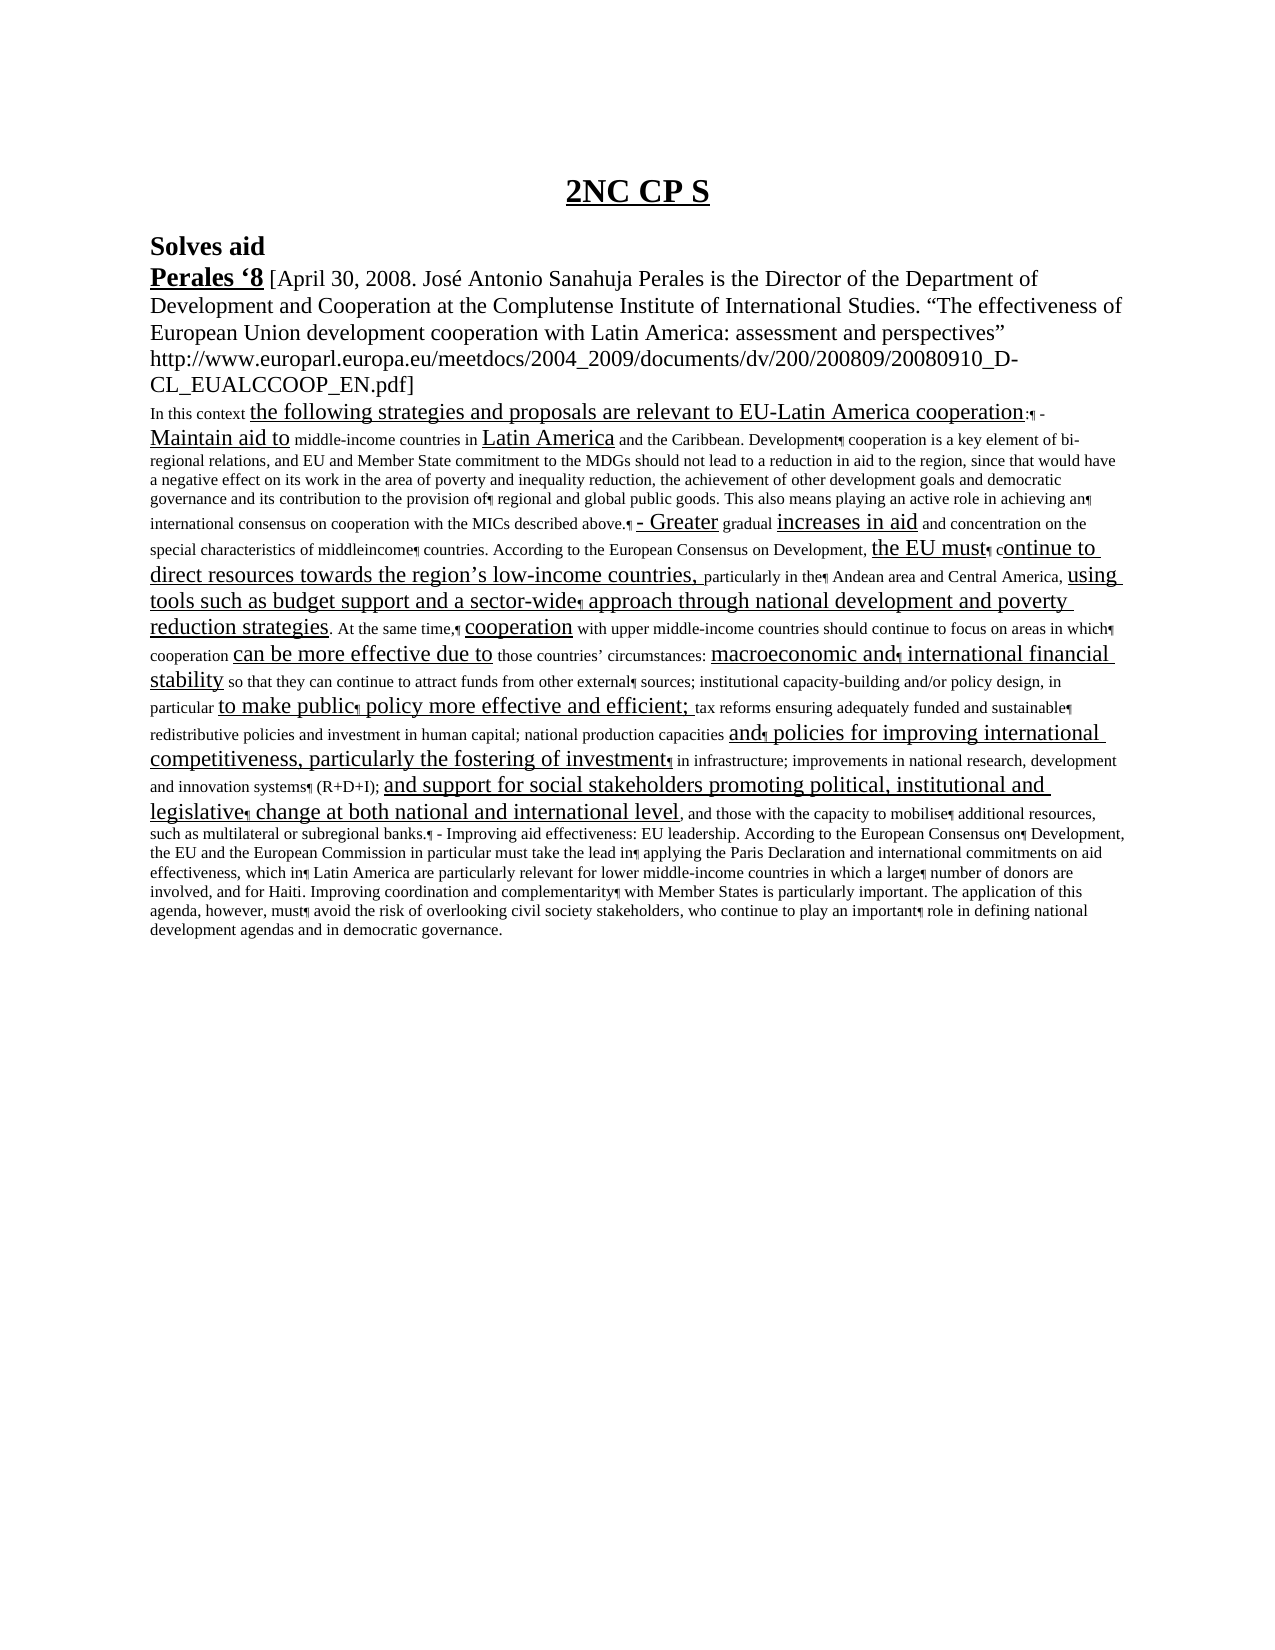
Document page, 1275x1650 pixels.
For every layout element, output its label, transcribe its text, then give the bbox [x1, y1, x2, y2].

subtitle 2NC CP S [150, 171, 1125, 209]
text In this context the following strategies and proposals are relevant to EU-Latin America cooperation:¶ - Maintain aid to middle-income countries in Latin America and the Caribbean. Development¶ cooperation is a key element of bi-regional relations, and EU and Member State commitment to the MDGs should not lead to a reduction in aid to the region, since that would have a negative effect on its work in the area of poverty and inequality reduction, the achievement of other development goals and democratic governance and its contribution to the provision of¶ regional and global public goods. This also means playing an active role in achieving an¶ international consensus on cooperation with the MICs described above.¶ - Greater gradual increases in aid and concentration on the special characteristics of middleincome¶ countries. According to the European Consensus on Development, the EU must¶ continue to direct resources towards the region’s low-income countries, particularly in the¶ Andean area and Central America, using tools such as budget support and a sector-wide¶ approach through national development and poverty reduction strategies. At the same time,¶ cooperation with upper middle-income countries should continue to focus on areas in which¶ cooperation can be more effective due to those countries’ circumstances: macroeconomic and¶ international financial stability so that they can continue to attract funds from other external¶ sources; institutional capacity-building and/or policy design, in particular to make public¶ policy more effective and efficient; tax reforms ensuring adequately funded and sustainable¶ redistributive policies and investment in human capital; national production capacities and¶ policies for improving international competitiveness, particularly the fostering of investment¶ in infrastructure; improvements in national research, development and innovation systems¶ (R+D+I); and support for social stakeholders promoting political, institutional and legislative¶ change at both national and international level, and those with the capacity to mobilise¶ additional resources, such as multilateral or subregional banks.¶ - Improving aid effectiveness: EU leadership. According to the European Consensus on¶ Development, the EU and the European Commission in particular must take the lead in¶ applying the Paris Declaration and international commitments on aid effectiveness, which in¶ Latin America are particularly relevant for lower middle-income countries in which a large¶ number of donors are involved, and for Haiti. Improving coordination and complementarity¶ with Member States is particularly important. The application of this agenda, however, must¶ avoid the risk of overlooking civil society stakeholders, who continue to play an important¶ role in defining national development agendas and in democratic governance. [150, 398, 1125, 939]
subtitle Solves aid [150, 230, 1125, 261]
text Perales ‘8 [April 30, 2008. José Antonio Sanahuja Perales is the Director of the Department of Development and Cooperation at the Complutense Institute of International Studies. “The effectiveness of European Union development cooperation with Latin America: assessment and perspectives” http://www.europarl.europa.eu/meetdocs/2004_2009/documents/dv/200/200809/20080910_D-CL_EUALCCOOP_EN.pdf] [150, 261, 1125, 398]
